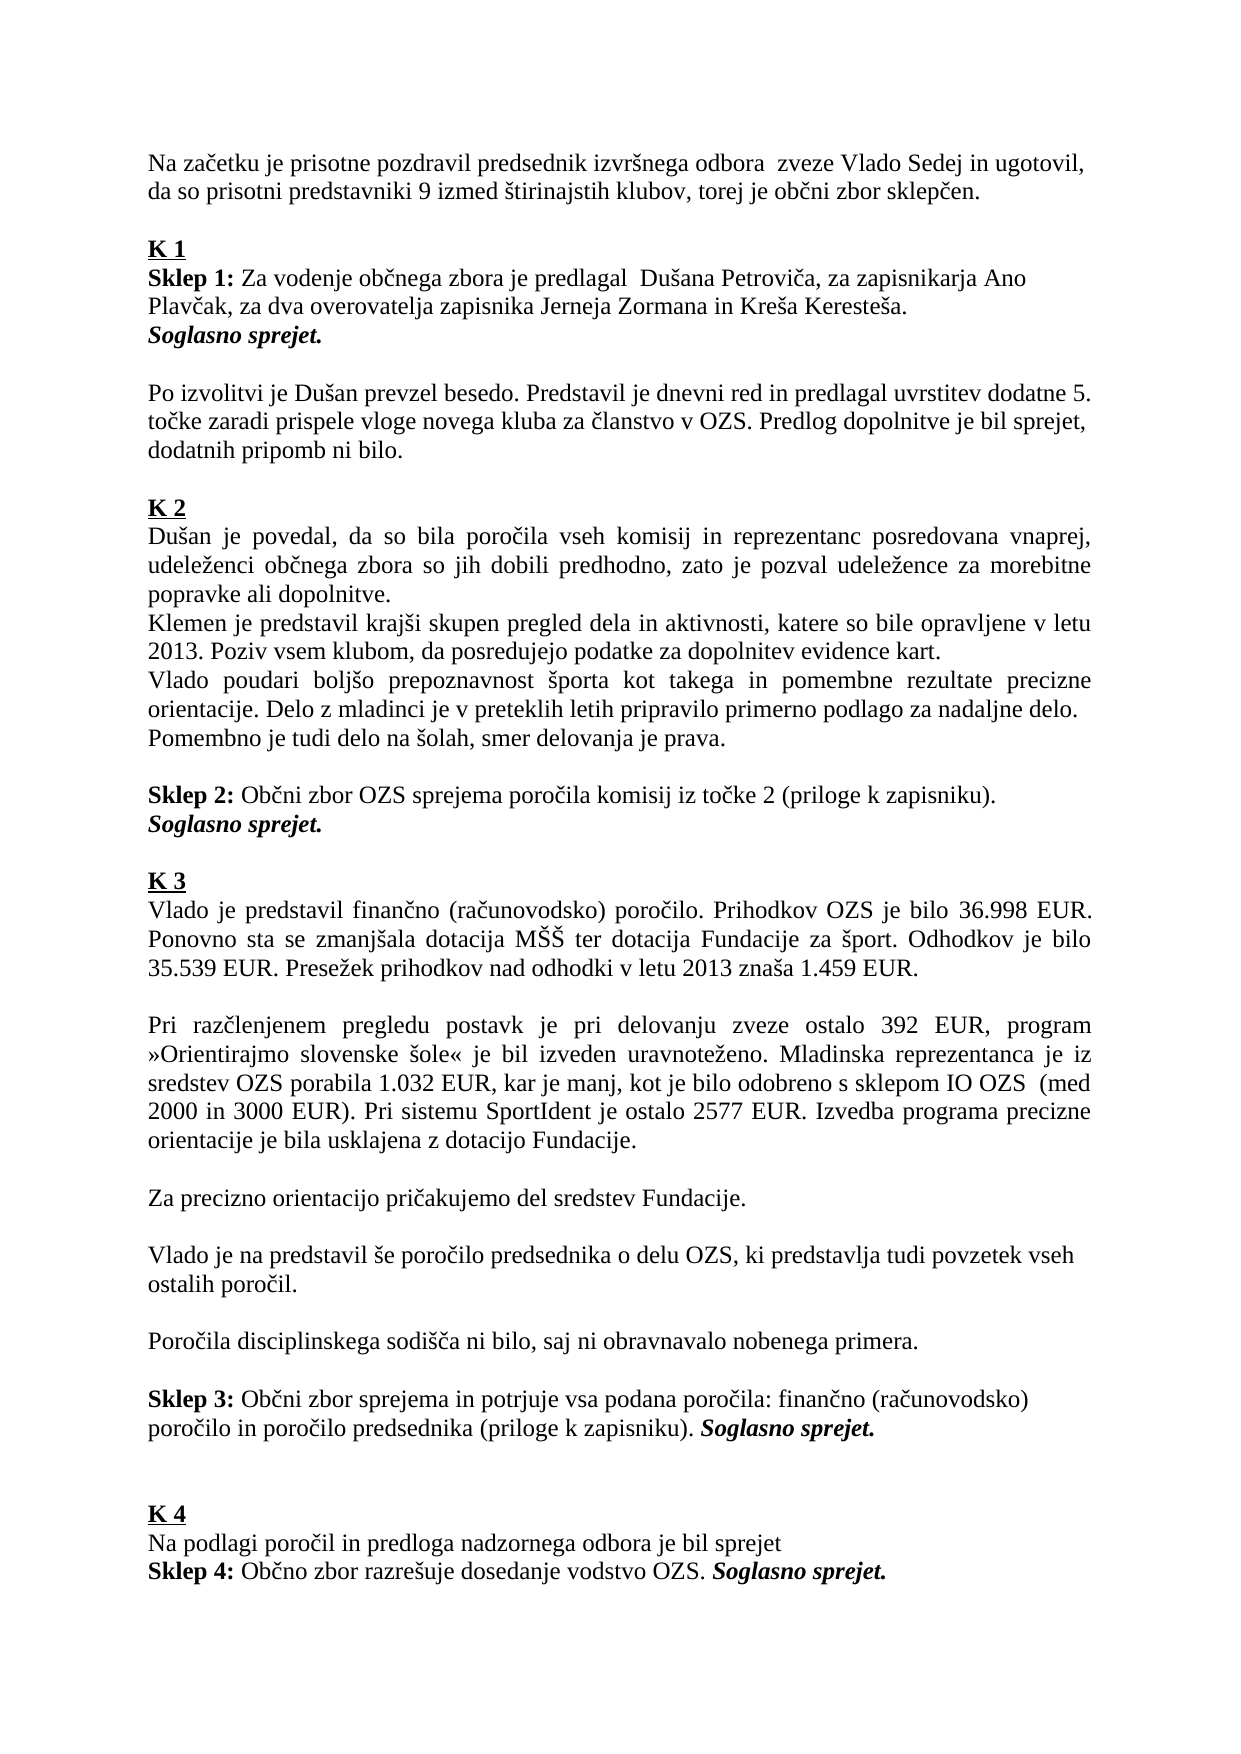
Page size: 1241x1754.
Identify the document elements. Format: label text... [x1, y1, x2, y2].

text K 1 [148, 234, 1093, 263]
text Vlado je na predstavil še poročilo predsednika o delu OZS, ki predstavlja tudi povzetek vseh ostalih poročil. [148, 1240, 1093, 1298]
text Sklep 2: Občni zbor OZS sprejema poročila komisij iz točke 2 (priloge k zapisniku). Soglasno sprejet. [148, 780, 1093, 838]
text Pri razčlenjenem pregledu postavk je pri delovanju zveze ostalo 392 EUR, program »Orientirajmo slovenske šole« je bil izveden uravnoteženo. Mladinska reprezentanca je iz sredstev OZS porabila 1.032 EUR, kar je manj, kot je bilo odobreno s sklepom IO OZS (med 2000 in 3000 EUR). Pri sistemu SportIdent je ostalo 2577 EUR. Izvedba programa precizne orientacije je bila usklajena z dotacijo Fundacije. [148, 1010, 1093, 1154]
text Sklep 3: Občni zbor sprejema in potrjuje vsa podana poročila: finančno (računovodsko) poročilo in poročilo predsednika (priloge k zapisniku). Soglasno sprejet. [148, 1384, 1093, 1441]
text Dušan je povedal, da so bila poročila vseh komisij in reprezentanc posredovana vnaprej, udeleženci občnega zbora so jih dobili predhodno, zato je pozval udeležence za morebitne popravke ali dopolnitve. [148, 521, 1093, 608]
text Za precizno orientacijo pričakujemo del sredstev Fundacije. [148, 1183, 1093, 1211]
text Po izvolitvi je Dušan prevzel besedo. Predstavil je dnevni red in predlagal uvrstitev dodatne 5. točke zaradi prispele vloge novega kluba za članstvo v OZS. Predlog dopolnitve je bil sprejet, dodatnih pripomb ni bilo. [148, 378, 1093, 464]
text Na začetku je prisotne pozdravil predsednik izvršnega odbora zveze Vlado Sedej in ugotovil, da so prisotni predstavniki 9 izmed štirinajstih klubov, torej je občni zbor sklepčen. [148, 148, 1093, 205]
text Klemen je predstavil krajši skupen pregled dela in aktivnosti, katere so bile opravljene v letu 2013. Poziv vsem klubom, da posredujejo podatke za dopolnitev evidence kart. [148, 608, 1093, 665]
text Vlado poudari boljšo prepoznavnost športa kot takega in pomembne rezultate precizne orientacije. Delo z mladinci je v preteklih letih pripravilo primerno podlago za nadaljne delo. [148, 665, 1093, 723]
text K 3 [148, 866, 1093, 895]
text Na podlagi poročil in predloga nadzornega odbora je bil sprejet [148, 1528, 1093, 1556]
text K 2 [148, 493, 1093, 521]
text Pomembno je tudi delo na šolah, smer delovanja je prava. [148, 723, 1093, 751]
text K 4 [148, 1499, 1093, 1528]
text Poročila disciplinskega sodišča ni bilo, saj ni obravnavalo nobenega primera. [148, 1326, 1093, 1355]
text Sklep 1: Za vodenje občnega zbora je predlagal Dušana Petroviča, za zapisnikarja Ano Plavčak, za dva overovatelja zapisnika Jerneja Zormana in Kreša Keresteša. [148, 263, 1093, 320]
text Sklep 4: Občno zbor razrešuje dosedanje vodstvo OZS. Soglasno sprejet. [148, 1556, 1093, 1585]
text Vlado je predstavil finančno (računovodsko) poročilo. Prihodkov OZS je bilo 36.998 EUR. Ponovno sta se zmanjšala dotacija MŠŠ ter dotacija Fundacije za šport. Odhodkov je bilo 35.539 EUR. Presežek prihodkov nad odhodki v letu 2013 znaša 1.459 EUR. [148, 895, 1093, 981]
text Soglasno sprejet. [148, 320, 1093, 349]
